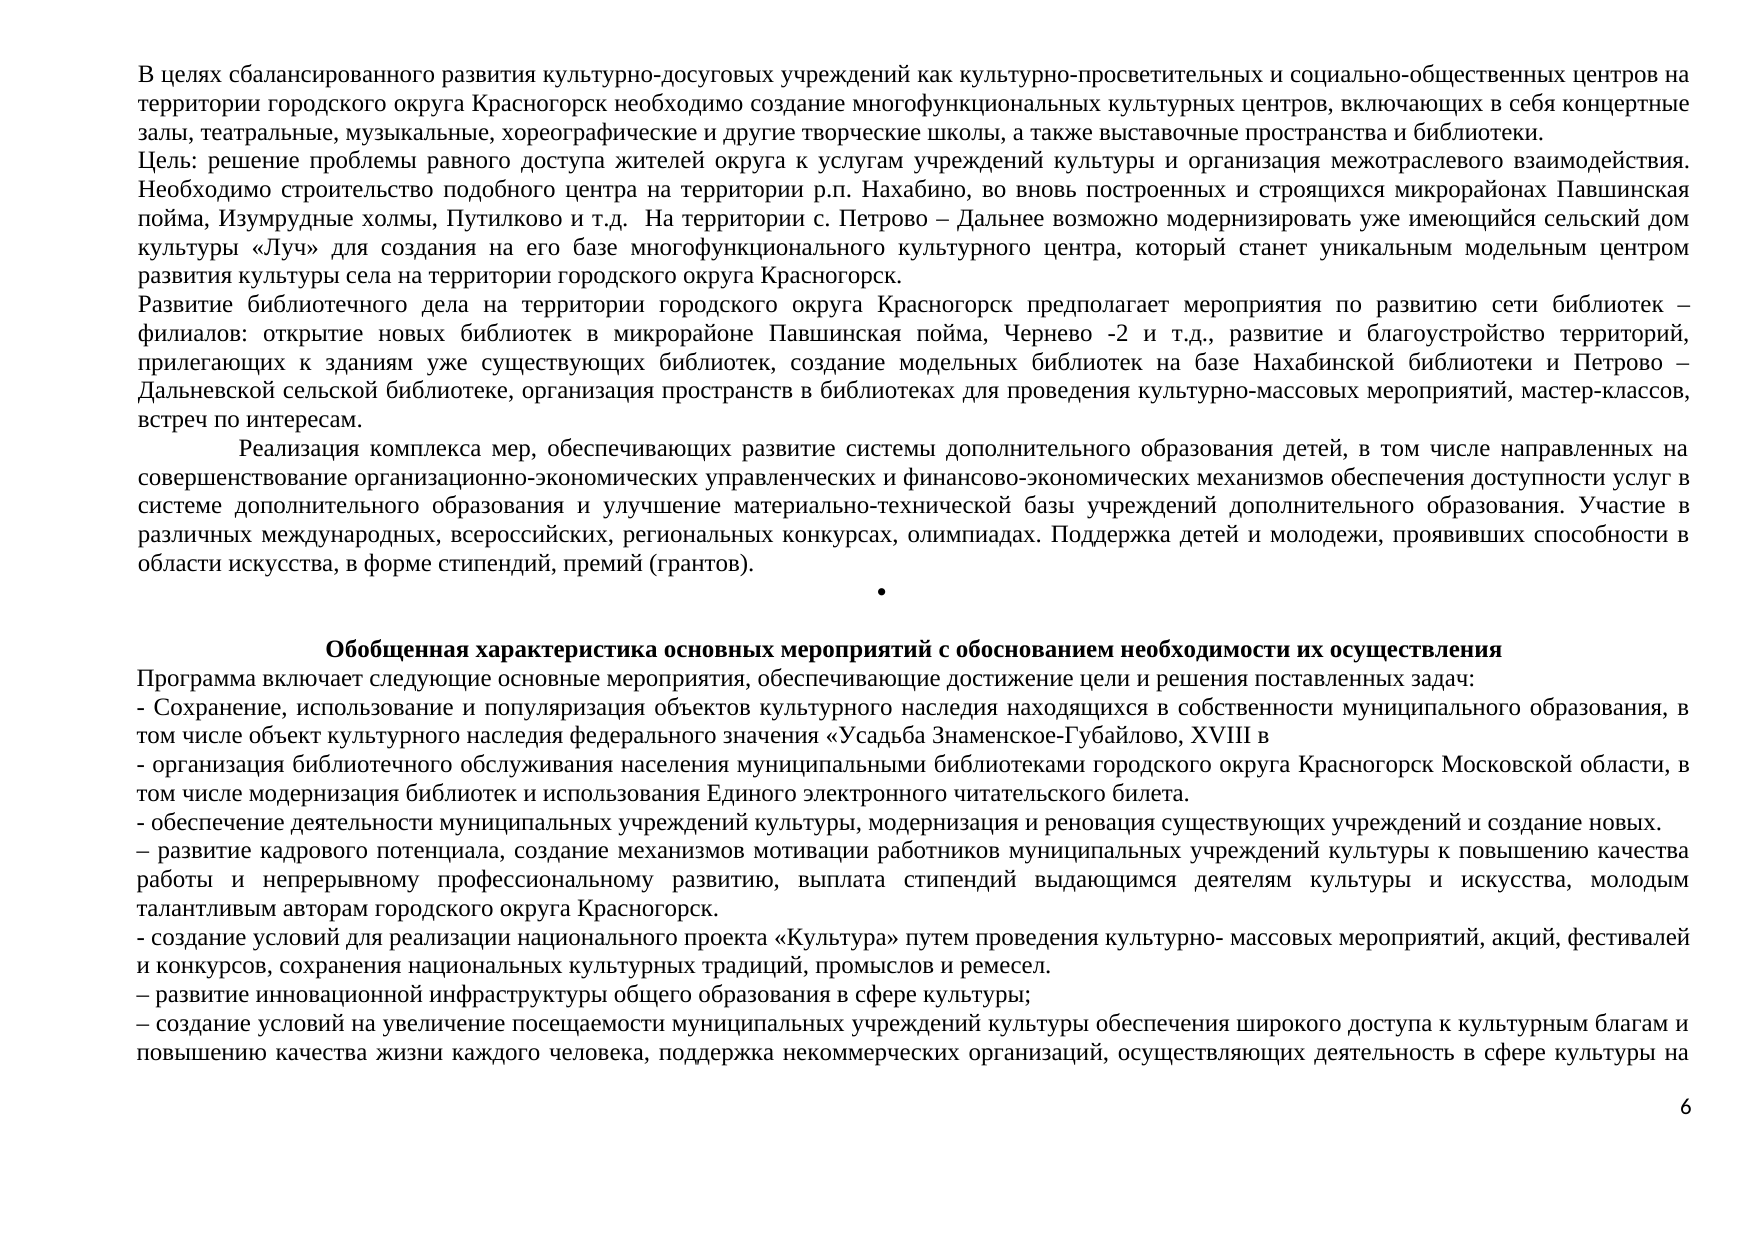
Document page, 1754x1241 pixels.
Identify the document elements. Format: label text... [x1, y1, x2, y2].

text – развитие кадрового потенциала, создание механизмов мотивации работников муниципальных учреждений культуры к повышению качества работы и непрерывному профессиональному развитию, выплата стипендий выдающимся деятелям культуры и искусства, молодым талантливым авторам городского округа Красногорск. [136, 835, 1691, 922]
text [136, 1008, 1691, 1065]
text - организация библиотечного обслуживания населения муниципальными библиотеками городского округа Красногорск Московской области, в том числе модернизация библиотек и использования Единого электронного читательского билета. [136, 749, 1691, 807]
text - создание условий для реализации национального проекта «Культура» путем проведения культурно- массовых мероприятий, акций, фестивалей и конкурсов, сохранения национальных культурных традиций, промыслов и ремесел. [136, 922, 1691, 979]
text Обобщенная характеристика основных мероприятий с обоснованием необходимости их осуществления [136, 634, 1691, 663]
text В целях сбалансированного развития культурно-досуговых учреждений как культурно-просветительных и социально-общественных центров на территории городского округа Красногорск необходимо создание многофункциональных культурных центров, включающих в себя концертные залы, театральные, музыкальные, хореографические и другие творческие школы, а также выставочные пространства и библиотеки. [138, 59, 1691, 145]
text Развитие библиотечного дела на территории городского округа Красногорск предполагает мероприятия по развитию сети библиотек – филиалов: открытие новых библиотек в микрорайоне Павшинская пойма, Чернево -2 и т.д., развитие и благоустройство территорий, прилегающих к зданиям уже существующих библиотек, создание модельных библиотек на базе Нахабинской библиотеки и Петрово – Дальневской сельской библиотеке, организация пространств в библиотеках для проведения культурно-массовых мероприятий, мастер-классов, встреч по интересам. [138, 289, 1691, 433]
text - обеспечение деятельности муниципальных учреждений культуры, модернизация и реновация существующих учреждений и создание новых. [136, 807, 1691, 835]
text - Сохранение, использование и популяризация объектов культурного наследия находящихся в собственности муниципального образования, в том числе объект культурного наследия федерального значения «Усадьба Знаменское-Губайлово, XVIII в [136, 692, 1691, 749]
text Цель: решение проблемы равного доступа жителей округа к услугам учреждений культуры и организация межотраслевого взаимодействия. Необходимо строительство подобного центра на территории р.п. Нахабино, во вновь построенных и строящихся микрорайонах Павшинская пойма, Изумрудные холмы, Путилково и т.д. На территории с. Петрово – Дальнее возможно модернизировать уже имеющийся сельский дом культуры «Луч» для создания на его базе многофункционального культурного центра, который станет уникальным модельным центром развития культуры села на территории городского округа Красногорск. [138, 145, 1691, 289]
text Реализация комплекса мер, обеспечивающих развитие системы дополнительного образования детей, в том числе направленных на совершенствование организационно-экономических управленческих и финансово-экономических механизмов обеспечения доступности услуг в системе дополнительного образования и улучшение материально-технической базы учреждений дополнительного образования. Участие в различных международных, всероссийских, региональных конкурсах, олимпиадах. Поддержка детей и молодежи, проявивших способности в области искусства, в форме стипендий, премий (грантов). [138, 433, 1691, 577]
text Программа включает следующие основные мероприятия, обеспечивающие достижение цели и решения поставленных задач: [136, 663, 1691, 692]
text – развитие инновационной инфраструктуры общего образования в сфере культуры; [136, 979, 1691, 1008]
